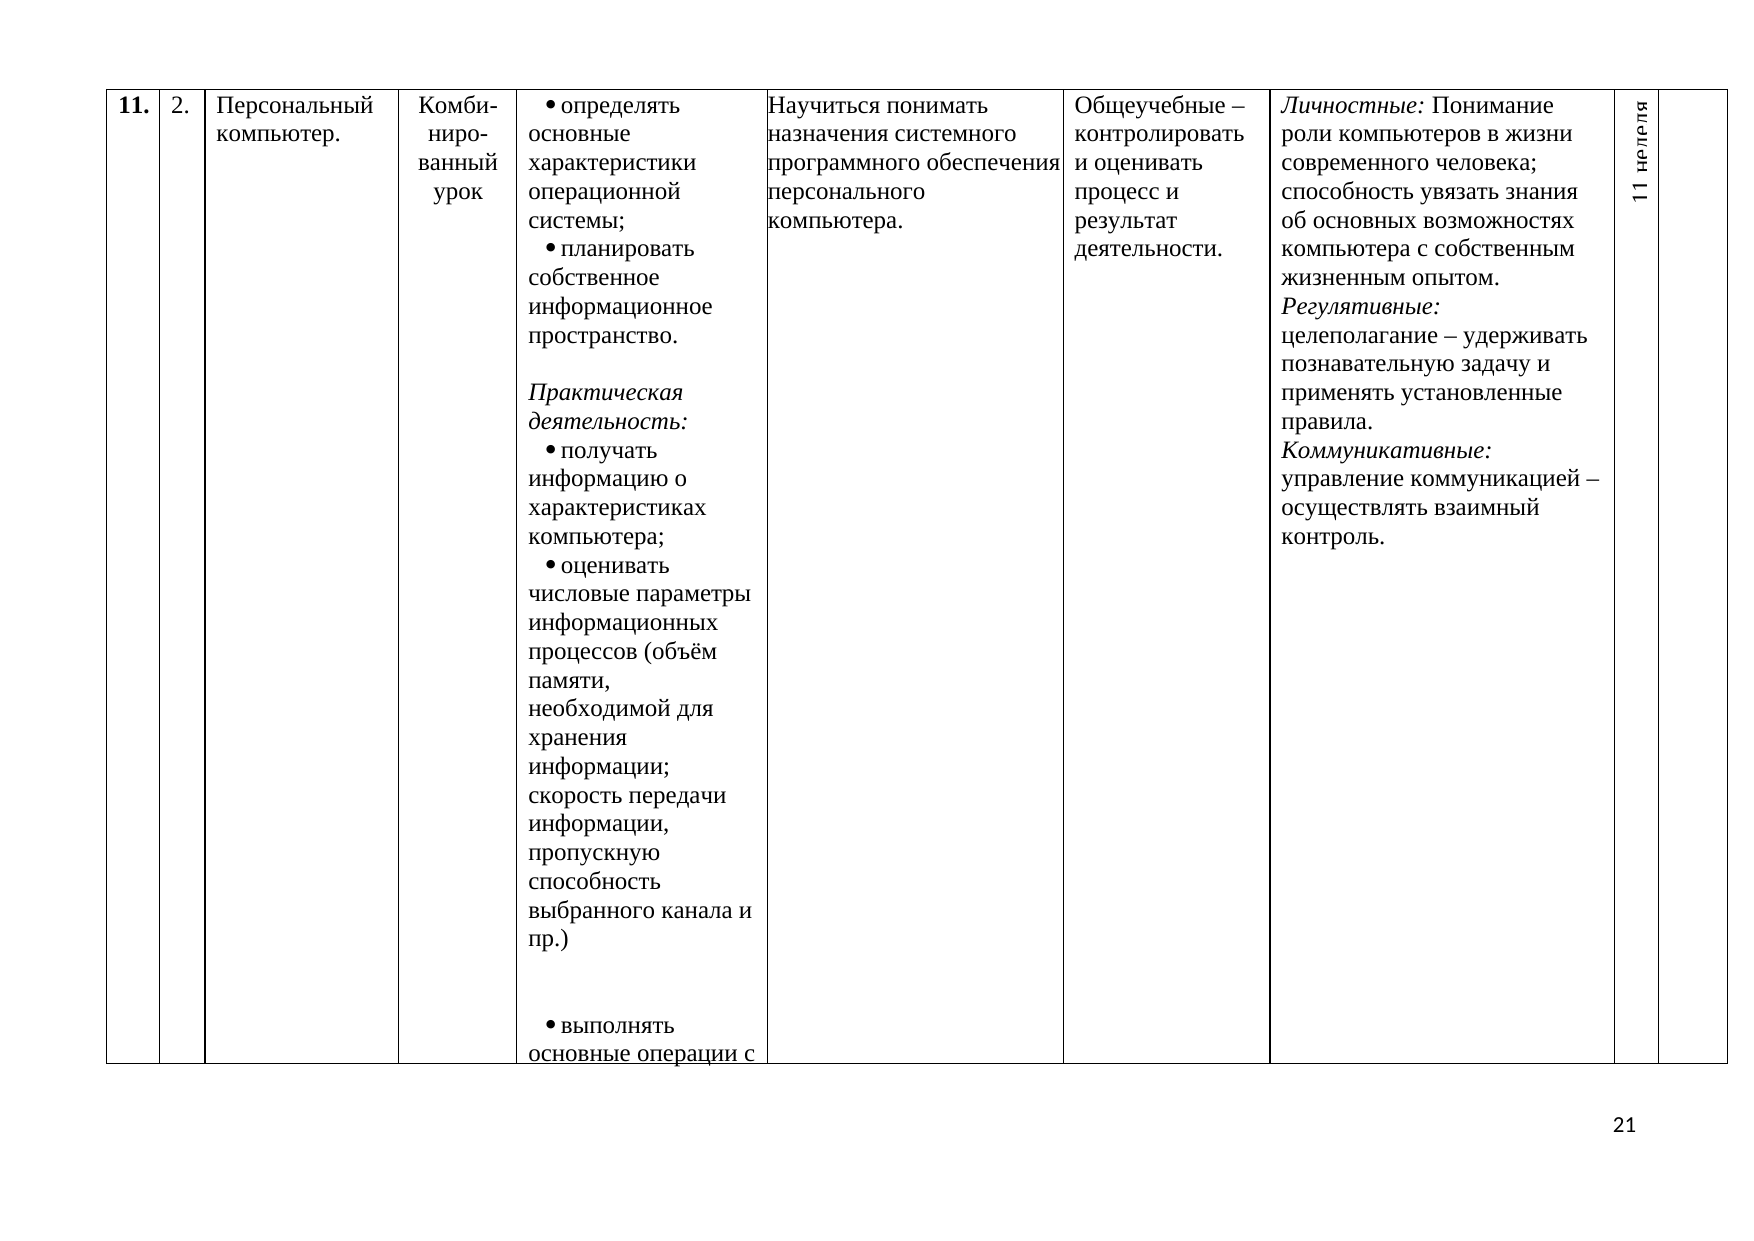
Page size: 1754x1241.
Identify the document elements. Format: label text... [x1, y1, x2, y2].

table_cell [1659, 90, 1727, 1063]
table_cell Личностные: Понимание роли компьютеров в жизни современного человека; способность увязать знания об основных возможностях компьютера с собственным жизненным опытом. Регулятивные: целеполагание – удерживать познавательную задачу и применять установленные правила. Коммуникативные: управление коммуникацией – осуществлять взаимный контроль. [1271, 90, 1614, 1063]
table_cell Персональный компьютер. [206, 90, 398, 1063]
table_cell 11 неделя [1615, 90, 1658, 1063]
table_cell [160, 90, 204, 1063]
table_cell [399, 90, 516, 1063]
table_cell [1064, 90, 1269, 1063]
table_cell Научиться понимать назначения системного программного обеспечения персонального компьютера. [768, 90, 1063, 1063]
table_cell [517, 90, 767, 1063]
table_cell [107, 90, 159, 1063]
